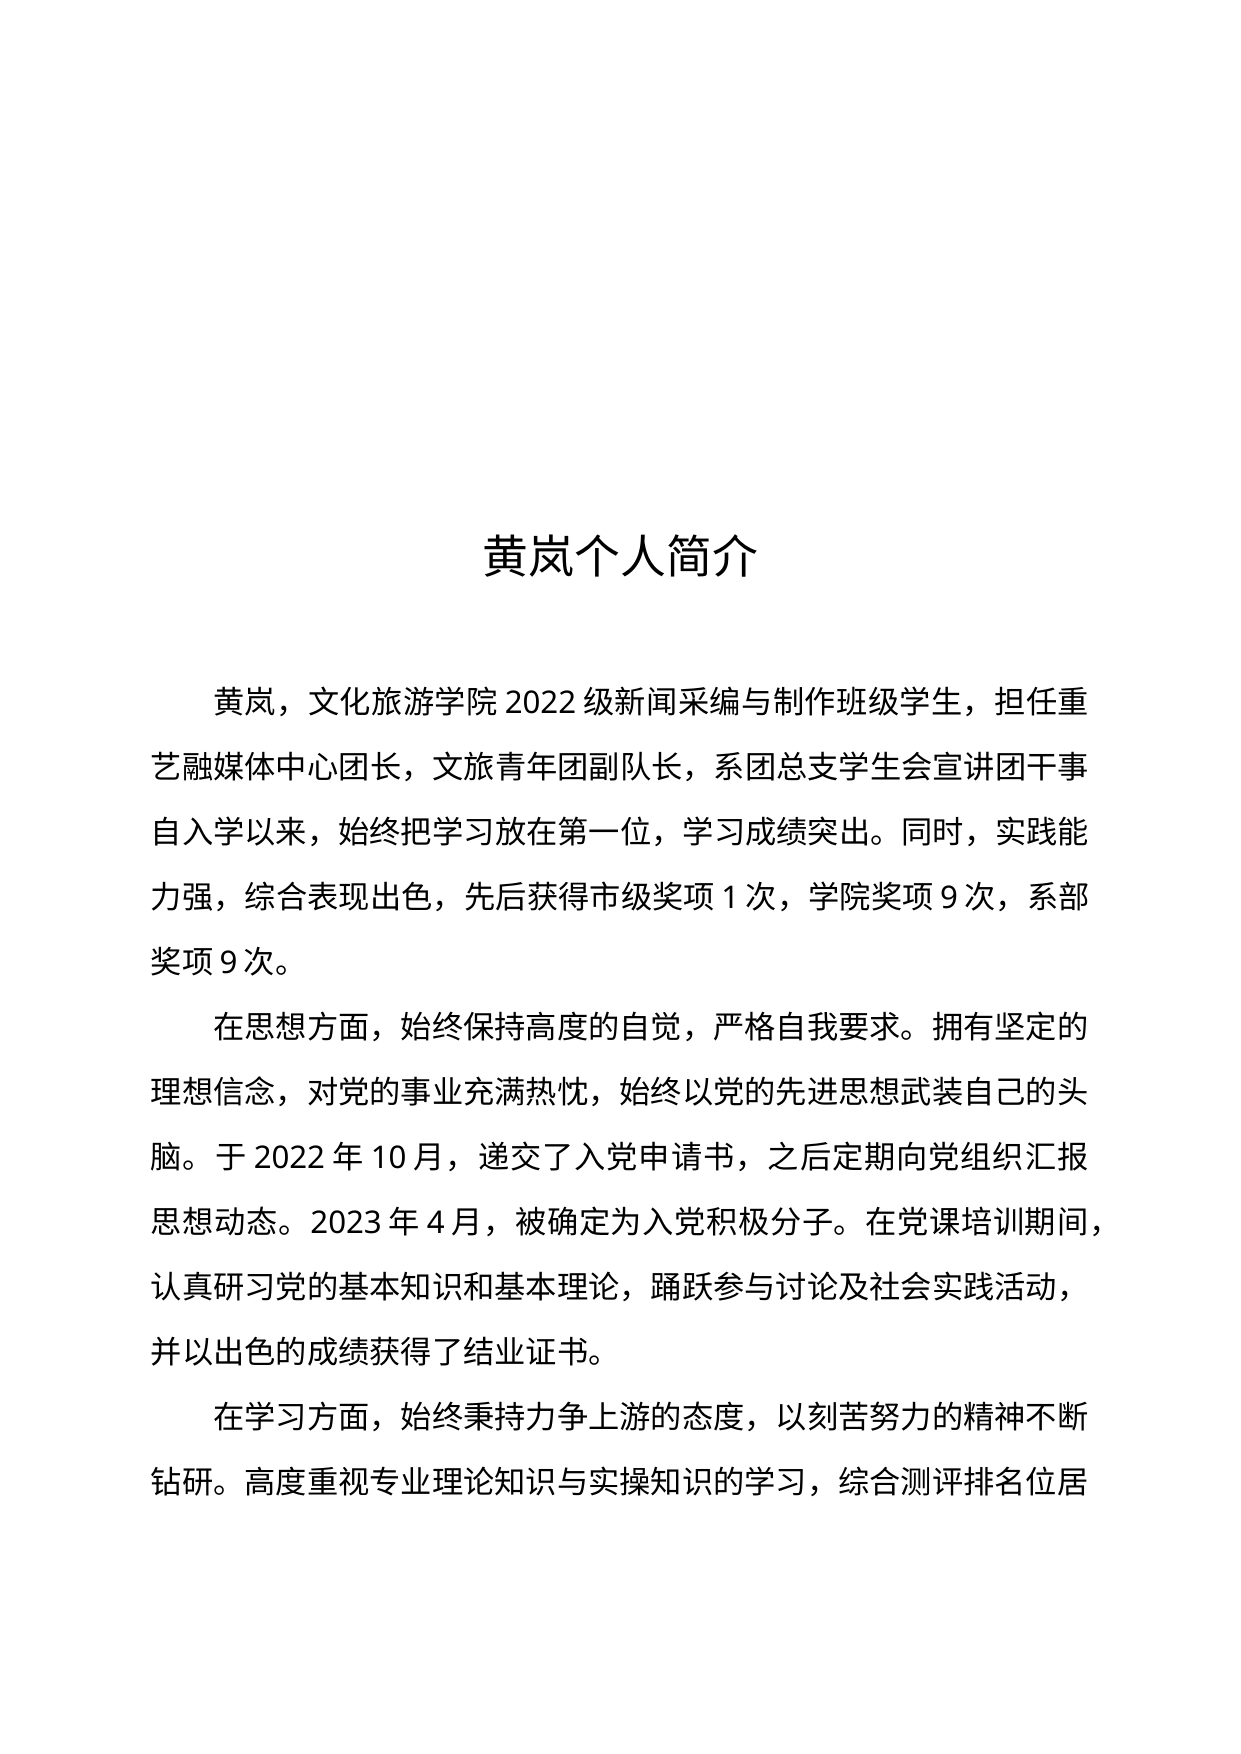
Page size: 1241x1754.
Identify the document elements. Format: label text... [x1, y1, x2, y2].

text 黄岚个人简介 [151, 505, 1089, 602]
text 黄岚，文化旅游学院2022级新闻采编与制作班级学生，担任重艺融媒体中心团长，文旅青年团副队长，系团总支学生会宣讲团干事。自入学以来，始终把学习放在第一位，学习成绩突出。同时，实践能力强，综合表现出色，先后获得市级奖项1次，学院奖项9次，系部奖项9次。 [151, 667, 1089, 992]
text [151, 1382, 1089, 1512]
text 在思想方面，始终保持高度的自觉，严格自我要求。拥有坚定的理想信念，对党的事业充满热忱，始终以党的先进思想武装自己的头脑。于2022年10月，递交了入党申请书，之后定期向党组织汇报思想动态。2023年4月，被确定为入党积极分子。在党课培训期间，认真研习党的基本知识和基本理论，踊跃参与讨论及社会实践活动，并以出色的成绩获得了结业证书。 [151, 992, 1089, 1382]
